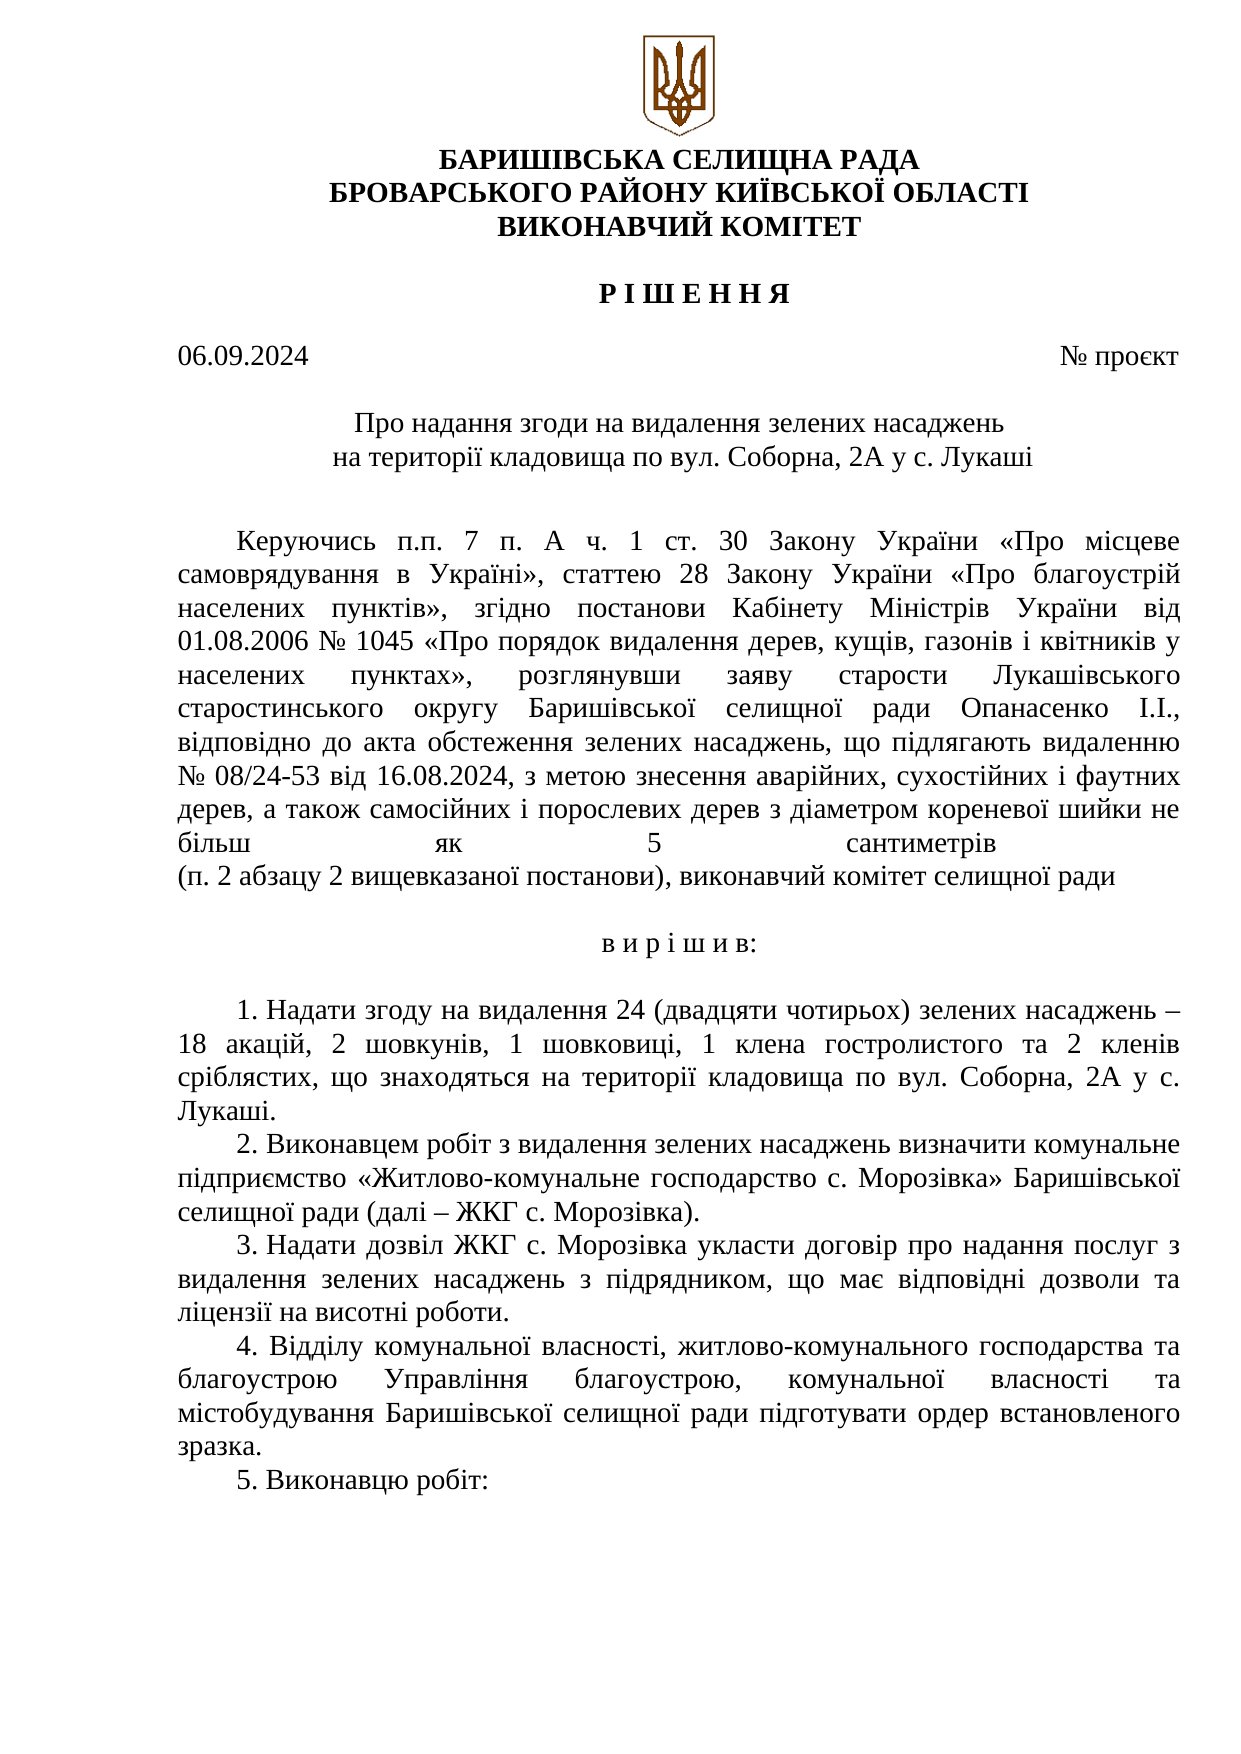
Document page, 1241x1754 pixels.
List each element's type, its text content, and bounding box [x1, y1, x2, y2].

list Надати дозвіл ЖКГ с. Морозівка укласти договір про надання послуг з видалення зелених насаджень з підрядником, що має відповідні дозволи та ліцензії на висотні роботи. [177, 1227, 1181, 1328]
picture [636, 29, 722, 142]
list Про надання згоди на видалення зелених насаджень [177, 406, 1181, 439]
text Р І Ш Е Н Н Я [177, 276, 1211, 310]
text БРОВАРСЬКОГО РАЙОНУ КИЇВСЬКОЇ ОБЛАСТІ [177, 176, 1181, 209]
text 5. Виконавцю робіт: [177, 1462, 1181, 1496]
text Керуючись п.п. 7 п. А ч. 1 ст. 30 Закону України «Про місцеве самоврядування в Україні», статтею 28 Закону України «Про благоустрій населених пунктів», згідно постанови Кабінету Міністрів України від 01.08.2006 № 1045 «Про порядок видалення дерев, кущів, газонів і квітників у населених пунктах», розглянувши заяву старости Лукашівського старостинського округу Баришівської селищної ради Опанасенко І.І., відповідно до акта обстеження зелених насаджень, що підлягають видаленню № 08/24-53 від 16.08.2024, з метою знесення аварійних, сухостійних і фаутних дерев, а також самосійних і порослевих дерев з діаметром кореневої шийки не більш як 5 сантиметрів (п. 2 абзацу 2 вищевказаної постанови), виконавчий комітет селищної ради [177, 523, 1181, 892]
text БАРИШІВСЬКА СЕЛИЩНА РАДА [177, 142, 1181, 176]
text 4. Відділу комунальної власності, житлово-комунального господарства та благоустрою Управління благоустрою, комунальної власності та містобудування Баришівської селищної ради підготувати ордер встановленого зразка. [177, 1328, 1181, 1462]
text в и р і ш и в: [177, 925, 1181, 959]
list Надати згоду на видалення 24 (двадцяти чотирьох) зелених насаджень – 18 акацій, 2 шовкунів, 1 шовковиці, 1 клена гостролистого та 2 кленів сріблястих, що знаходяться на території кладовища по вул. Соборна, 2А у с. Лукаші. [177, 992, 1181, 1127]
list Виконавцем робіт з видалення зелених насаджень визначити комунальне підприємство «Житлово-комунальне господарство с. Морозівка» Баришівської селищної ради (далі – ЖКГ с. Морозівка). [177, 1127, 1181, 1227]
text ВИКОНАВЧИЙ КОМІТЕТ [177, 209, 1181, 243]
text 06.09.2024 № проєкт [177, 338, 1181, 372]
list на території кладовища по вул. Соборна, 2А у с. Лукаші [177, 439, 1181, 473]
